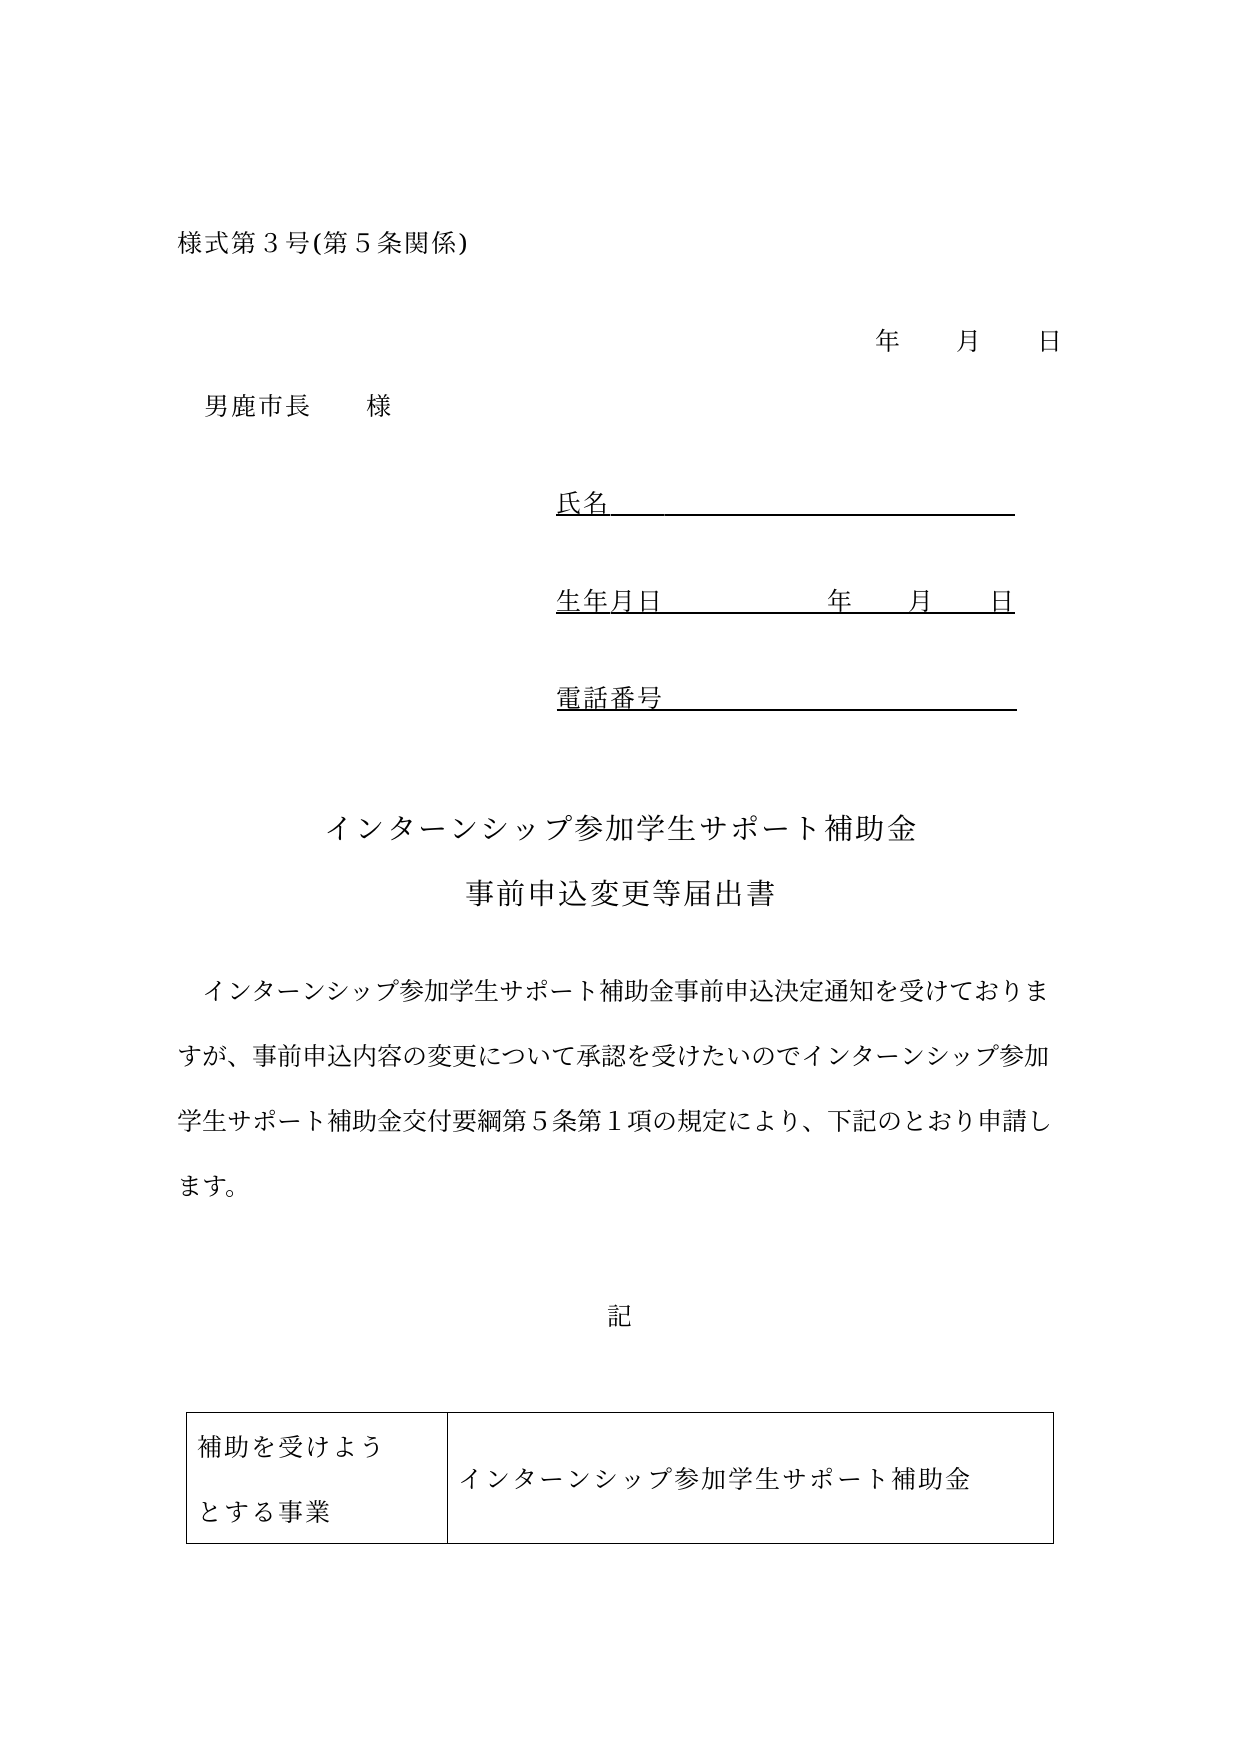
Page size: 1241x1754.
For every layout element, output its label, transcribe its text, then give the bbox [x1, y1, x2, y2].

text インターンシップ参加学生サポート補助金事前申込決定通知を受けておりま [177, 957, 1063, 1022]
text ます。 [177, 1152, 1063, 1217]
text 電話番号 [177, 664, 1063, 729]
text 年 月 日 [177, 307, 1063, 372]
text 氏名 [177, 469, 1063, 534]
text 学生サポート補助金交付要綱第５条第１項の規定により、下記のとおり申請し [177, 1087, 1063, 1152]
text すが、事前申込内容の変更について承認を受けたいのでインターンシップ参加 [177, 1022, 1063, 1087]
table_header インターンシップ参加学生サポート補助金 [448, 1413, 1053, 1543]
text 男鹿市長 様 [177, 372, 1063, 437]
table_header 補助を受けよう とする事業 [187, 1413, 447, 1543]
text 様式第３号(第５条関係) [177, 209, 1063, 274]
text 記 [177, 1282, 1063, 1347]
text 事前申込変更等届出書 [177, 859, 1063, 924]
text 生年月日 年 月 日 [177, 567, 1063, 632]
text インターンシップ参加学生サポート補助金 [177, 794, 1063, 859]
